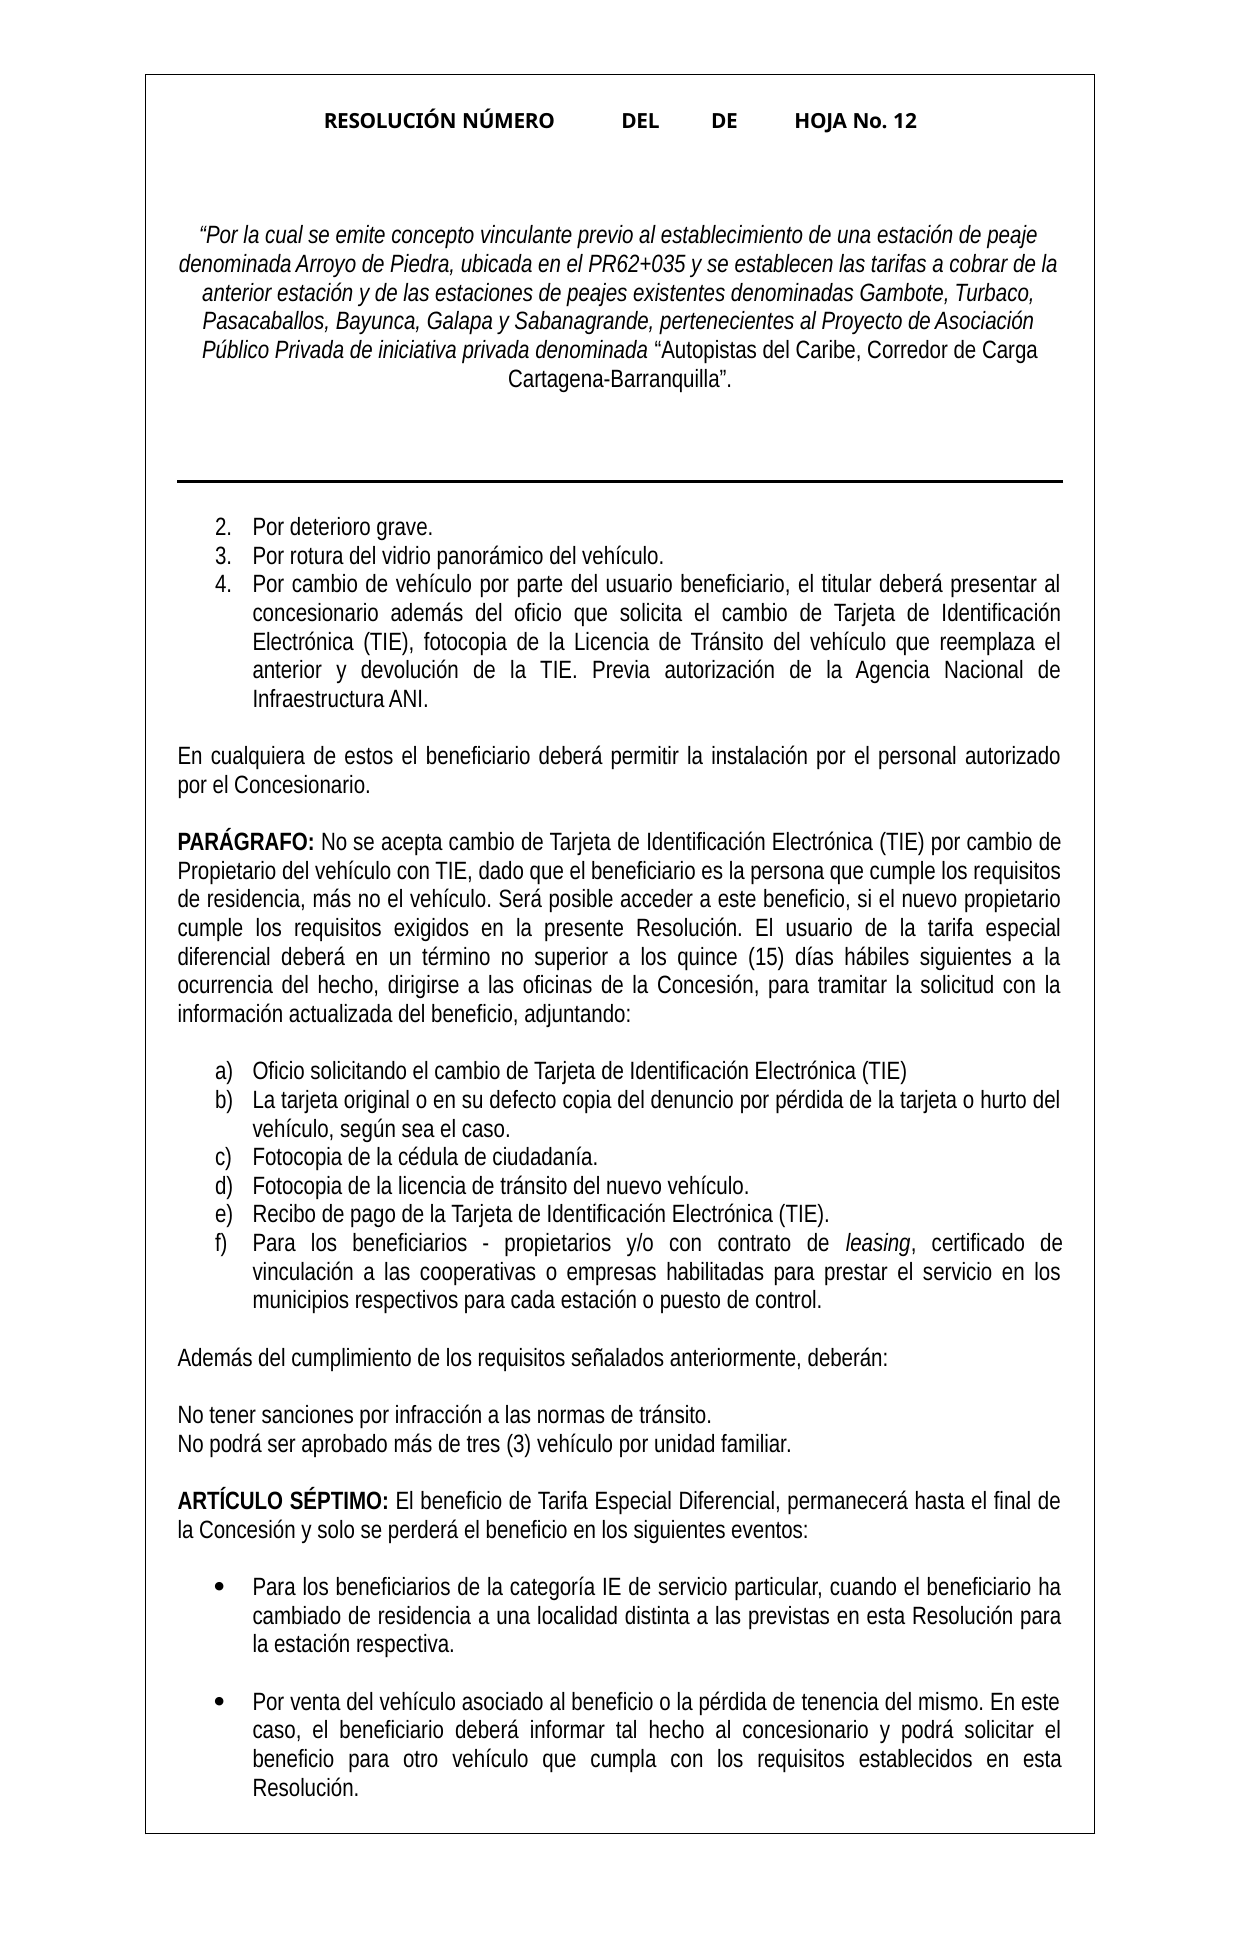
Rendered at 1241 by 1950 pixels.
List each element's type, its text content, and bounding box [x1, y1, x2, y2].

list Por venta del vehículo asociado al beneficio o la pérdida de tenencia del mismo. En este caso, el beneficiario deberá informar tal hecho al concesionario y podrá solicitar el beneficio para otro vehículo que cumpla con los requisitos establecidos en esta Resolución. [215, 1687, 1063, 1801]
list Fotocopia de la licencia de tránsito del nuevo vehículo. [215, 1171, 1063, 1199]
text Además del cumplimiento de los requisitos señalados anteriormente, deberán: [177, 1343, 1063, 1371]
list Fotocopia de la cédula de ciudadanía. [215, 1142, 1063, 1171]
list Oficio solicitando el cambio de Tarjeta de Identificación Electrónica (TIE) [215, 1056, 1063, 1085]
text No tener sanciones por infracción a las normas de tránsito. [177, 1400, 1063, 1429]
list Por rotura del vidrio panorámico del vehículo. [215, 541, 1063, 569]
list Para los beneficiarios de la categoría IE de servicio particular, cuando el beneficiario ha cambiado de residencia a una localidad distinta a las previstas en esta Resolución para la estación respectiva. [215, 1572, 1063, 1658]
list Por deterioro grave. [215, 512, 1063, 541]
text En cualquiera de estos el beneficiario deberá permitir la instalación por el personal autorizado por el Concesionario. [177, 741, 1063, 798]
text ARTÍCULO SÉPTIMO: El beneficio de Tarifa Especial Diferencial, permanecerá hasta el final de la Concesión y solo se perderá el beneficio en los siguientes eventos: [177, 1486, 1063, 1543]
text PARÁGRAFO: No se acepta cambio de Tarjeta de Identificación Electrónica (TIE) por cambio de Propietario del vehículo con TIE, dado que el beneficiario es la persona que cumple los requisitos de residencia, más no el vehículo. Será posible acceder a este beneficio, si el nuevo propietario cumple los requisitos exigidos en la presente Resolución. El usuario de la tarifa especial diferencial deberá en un término no superior a los quince (15) días hábiles siguientes a la ocurrencia del hecho, dirigirse a las oficinas de la Concesión, para tramitar la solicitud con la información actualizada del beneficio, adjuntando: [177, 827, 1063, 1028]
text No podrá ser aprobado más de tres (3) vehículo por unidad familiar. [177, 1429, 1063, 1457]
list Para los beneficiarios - propietarios y/o con contrato de leasing, certificado de vinculación a las cooperativas o empresas habilitadas para prestar el servicio en los municipios respectivos para cada estación o puesto de control. [215, 1228, 1063, 1314]
list Recibo de pago de la Tarjeta de Identificación Electrónica (TIE). [215, 1199, 1063, 1228]
list La tarjeta original o en su defecto copia del denuncio por pérdida de la tarjeta o hurto del vehículo, según sea el caso. [215, 1085, 1063, 1142]
list Por cambio de vehículo por parte del usuario beneficiario, el titular deberá presentar al concesionario además del oficio que solicita el cambio de Tarjeta de Identificación Electrónica (TIE), fotocopia de la Licencia de Tránsito del vehículo que reemplaza el anterior y devolución de la TIE. Previa autorización de la Agencia Nacional de Infraestructura ANI. [215, 569, 1063, 712]
